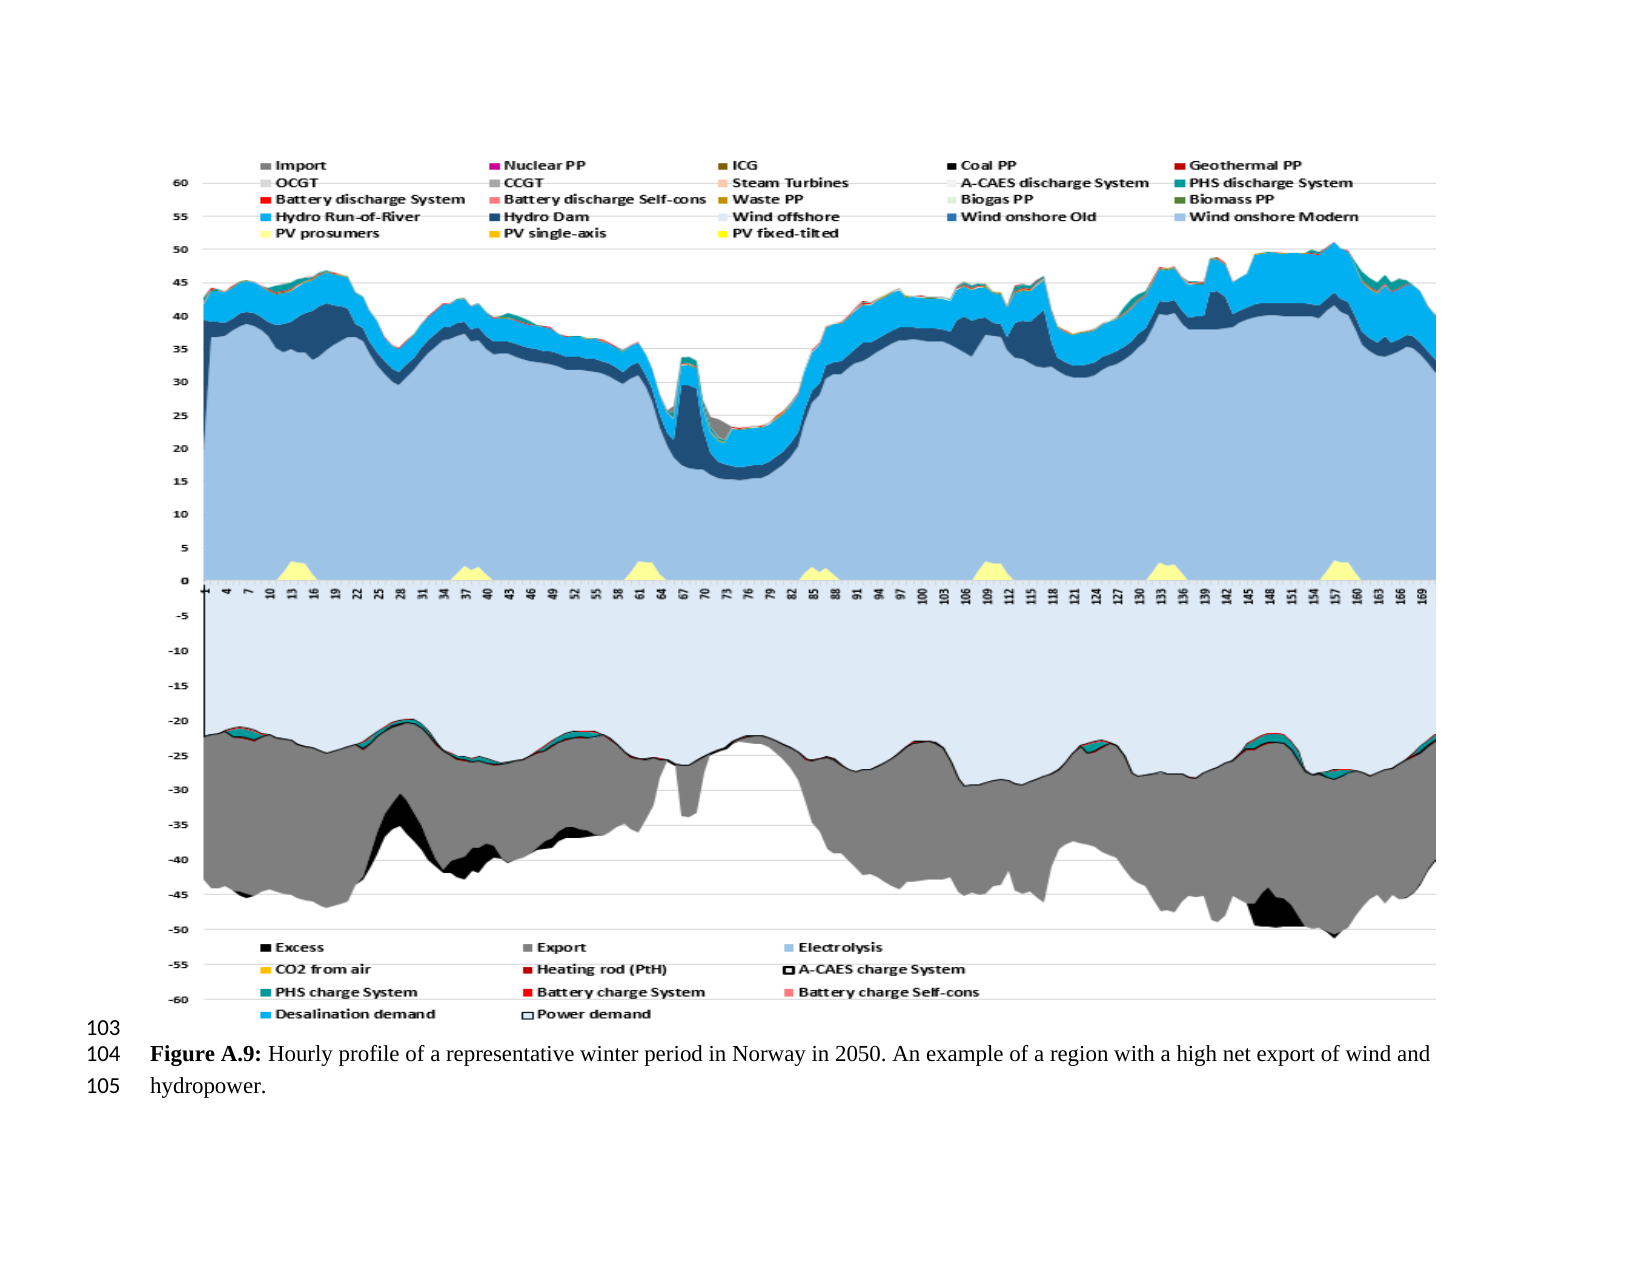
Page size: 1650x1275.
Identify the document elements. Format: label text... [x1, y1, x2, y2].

picture [150, 150, 1436, 1036]
text Figure A.9: Hourly profile of a representative winter period in Norway in 2050. An example of a region with a high net export of wind and hydropower. [150, 1040, 1500, 1099]
